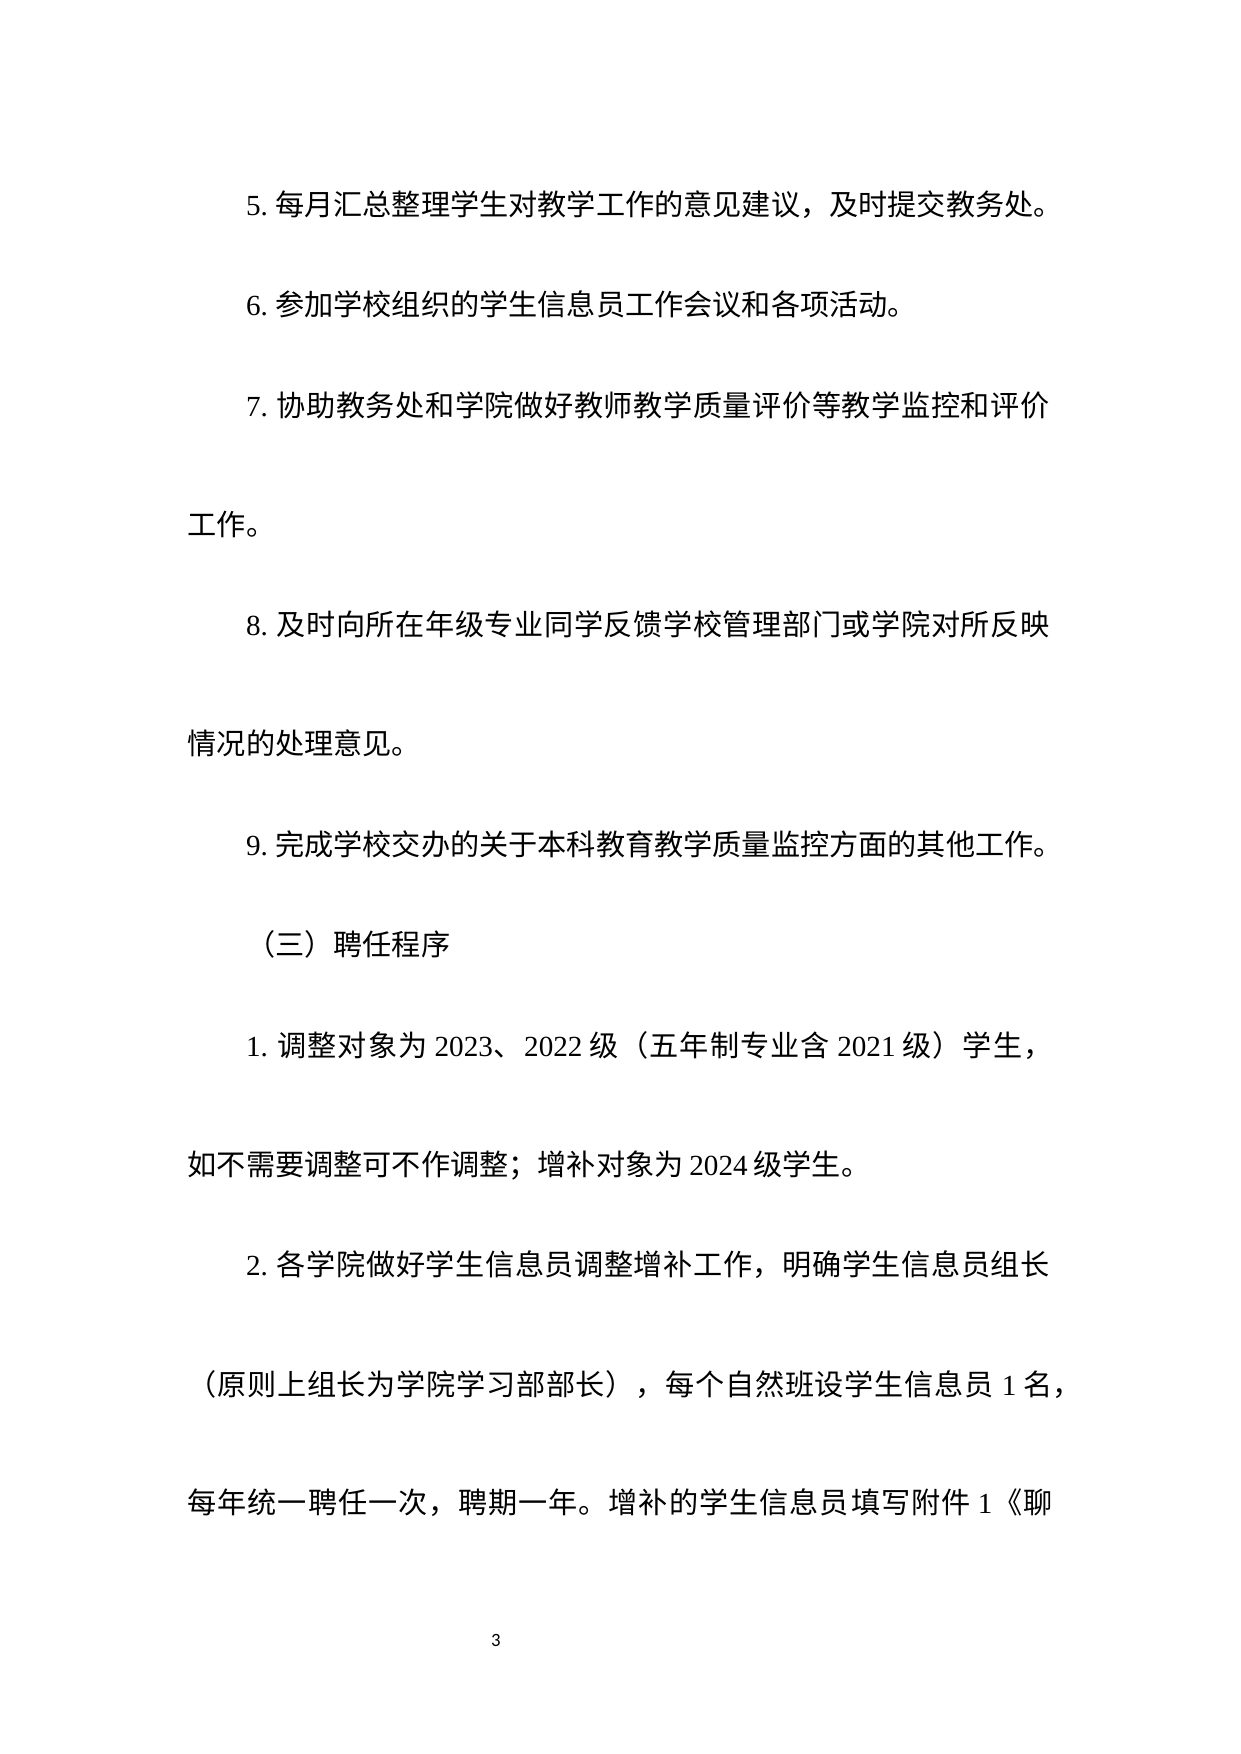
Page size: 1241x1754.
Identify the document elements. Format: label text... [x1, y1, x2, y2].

text 9. 完成学校交办的关于本科教育教学质量监控方面的其他工作。 [187, 803, 1053, 882]
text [187, 1223, 1053, 1541]
text 5. 每月汇总整理学生对教学工作的意见建议，及时提交教务处。 [187, 163, 1053, 242]
text 1. 调整对象为2023、2022级（五年制专业含2021级）学生，如不需要调整可不作调整；增补对象为2024级学生。 [187, 1004, 1053, 1202]
text 6. 参加学校组织的学生信息员工作会议和各项活动。 [187, 263, 1053, 342]
text 7. 协助教务处和学院做好教师教学质量评价等教学监控和评价工作。 [187, 364, 1053, 562]
text （三）聘任程序 [187, 903, 1053, 983]
text 8. 及时向所在年级专业同学反馈学校管理部门或学院对所反映情况的处理意见。 [187, 583, 1053, 782]
